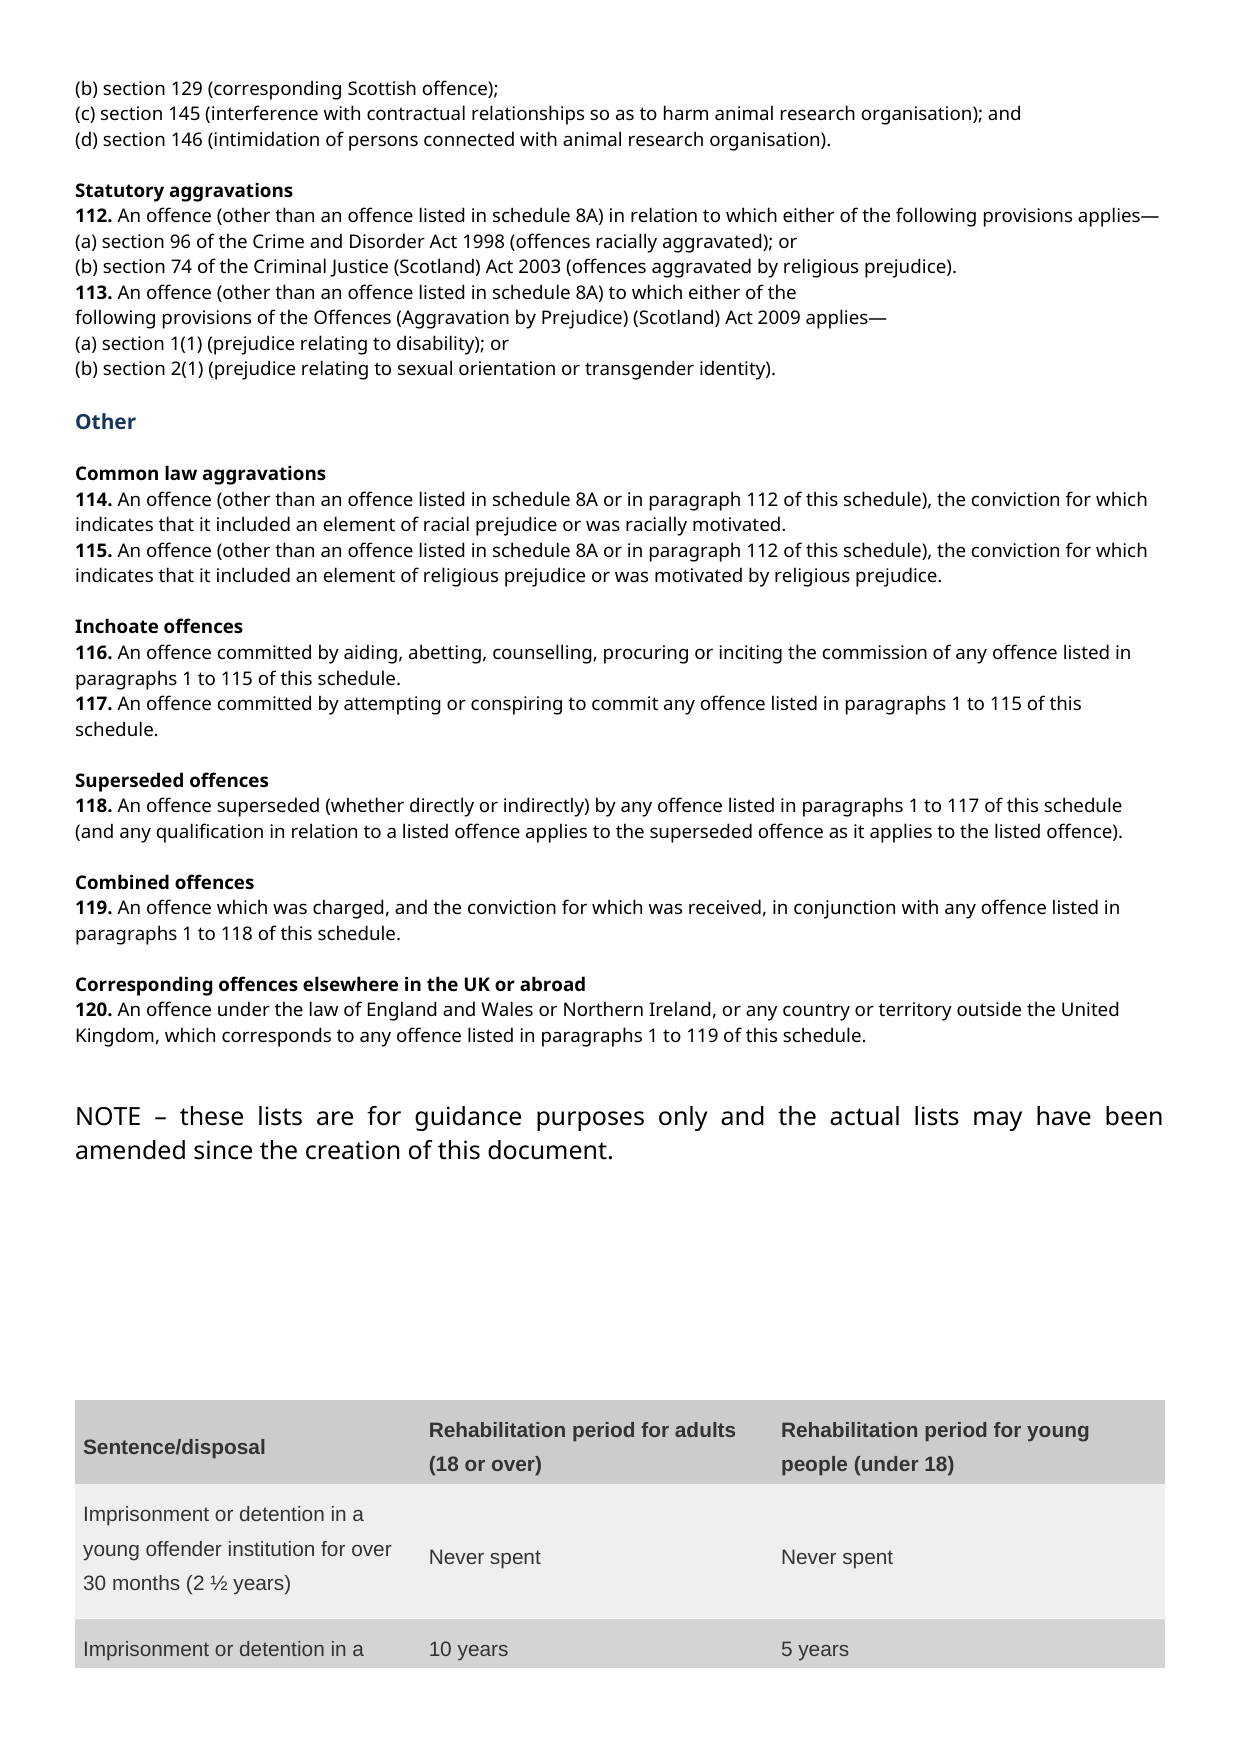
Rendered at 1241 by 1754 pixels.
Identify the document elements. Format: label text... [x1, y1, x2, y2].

text (b) section 74 of the Criminal Justice (Scotland) Act 2003 (offences aggravated by religious prejudice). [75, 254, 1165, 279]
text 112. An offence (other than an offence listed in schedule 8A) in relation to which either of the following provisions applies— [75, 203, 1165, 228]
text 115. An offence (other than an offence listed in schedule 8A or in paragraph 112 of this schedule), the conviction for which indicates that it included an element of religious prejudice or was motivated by religious prejudice. [75, 537, 1165, 588]
table_header Rehabilitation period for adults (18 or over) [421, 1400, 773, 1484]
text (d) section 146 (intimidation of persons connected with animal research organisation). [75, 126, 1165, 152]
text 116. An offence committed by aiding, abetting, counselling, procuring or inciting the commission of any offence listed in paragraphs 1 to 115 of this schedule. [75, 639, 1165, 690]
table_cell 5 years [773, 1619, 1165, 1668]
text 118. An offence superseded (whether directly or indirectly) by any offence listed in paragraphs 1 to 117 of this schedule (and any qualification in relation to a listed offence applies to the superseded offence as it applies to the listed offence). [75, 792, 1165, 843]
text (a) section 1(1) (prejudice relating to disability); or [75, 330, 1165, 356]
text 117. An offence committed by attempting or conspiring to commit any offence listed in paragraphs 1 to 115 of this schedule. [75, 690, 1165, 741]
text 120. An offence under the law of England and Wales or Northern Ireland, or any country or territory outside the United Kingdom, which corresponds to any offence listed in paragraphs 1 to 119 of this schedule. [75, 997, 1165, 1048]
text Statutory aggravations [75, 177, 1165, 203]
table_cell 10 years [421, 1619, 773, 1668]
text following provisions of the Offences (Aggravation by Prejudice) (Scotland) Act 2009 applies— [75, 305, 1165, 330]
text NOTE – these lists are for guidance purposes only and the actual lists may have been amended since the creation of this document. [75, 1099, 1165, 1167]
text Superseded offences [75, 767, 1165, 792]
text 119. An offence which was charged, and the conviction for which was received, in conjunction with any offence listed in paragraphs 1 to 118 of this schedule. [75, 894, 1165, 946]
text (a) section 96 of the Crime and Disorder Act 1998 (offences racially aggravated); or [75, 228, 1165, 254]
table_cell Imprisonment or detention in a young offender institution for over 30 months (2 ½ years) [75, 1484, 421, 1618]
table_cell Never spent [421, 1484, 773, 1618]
text Corresponding offences elsewhere in the UK or abroad [75, 971, 1165, 997]
text 114. An offence (other than an offence listed in schedule 8A or in paragraph 112 of this schedule), the conviction for which indicates that it included an element of racial prejudice or was racially motivated. [75, 486, 1165, 537]
text Common law aggravations [75, 461, 1165, 486]
text 113. An offence (other than an offence listed in schedule 8A) to which either of the [75, 279, 1165, 305]
table_header Sentence/disposal [75, 1400, 421, 1484]
text (c) section 145 (interference with contractual relationships so as to harm animal research organisation); and [75, 101, 1165, 126]
text Inchoate offences [75, 614, 1165, 639]
table_cell Never spent [773, 1484, 1165, 1618]
text (b) section 2(1) (prejudice relating to sexual orientation or transgender identity). [75, 356, 1165, 381]
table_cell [75, 1619, 421, 1668]
text (b) section 129 (corresponding Scottish offence); [75, 75, 1165, 101]
table_header Rehabilitation period for young people (under 18) [773, 1400, 1165, 1484]
text Other [75, 407, 1165, 435]
text Combined offences [75, 869, 1165, 894]
